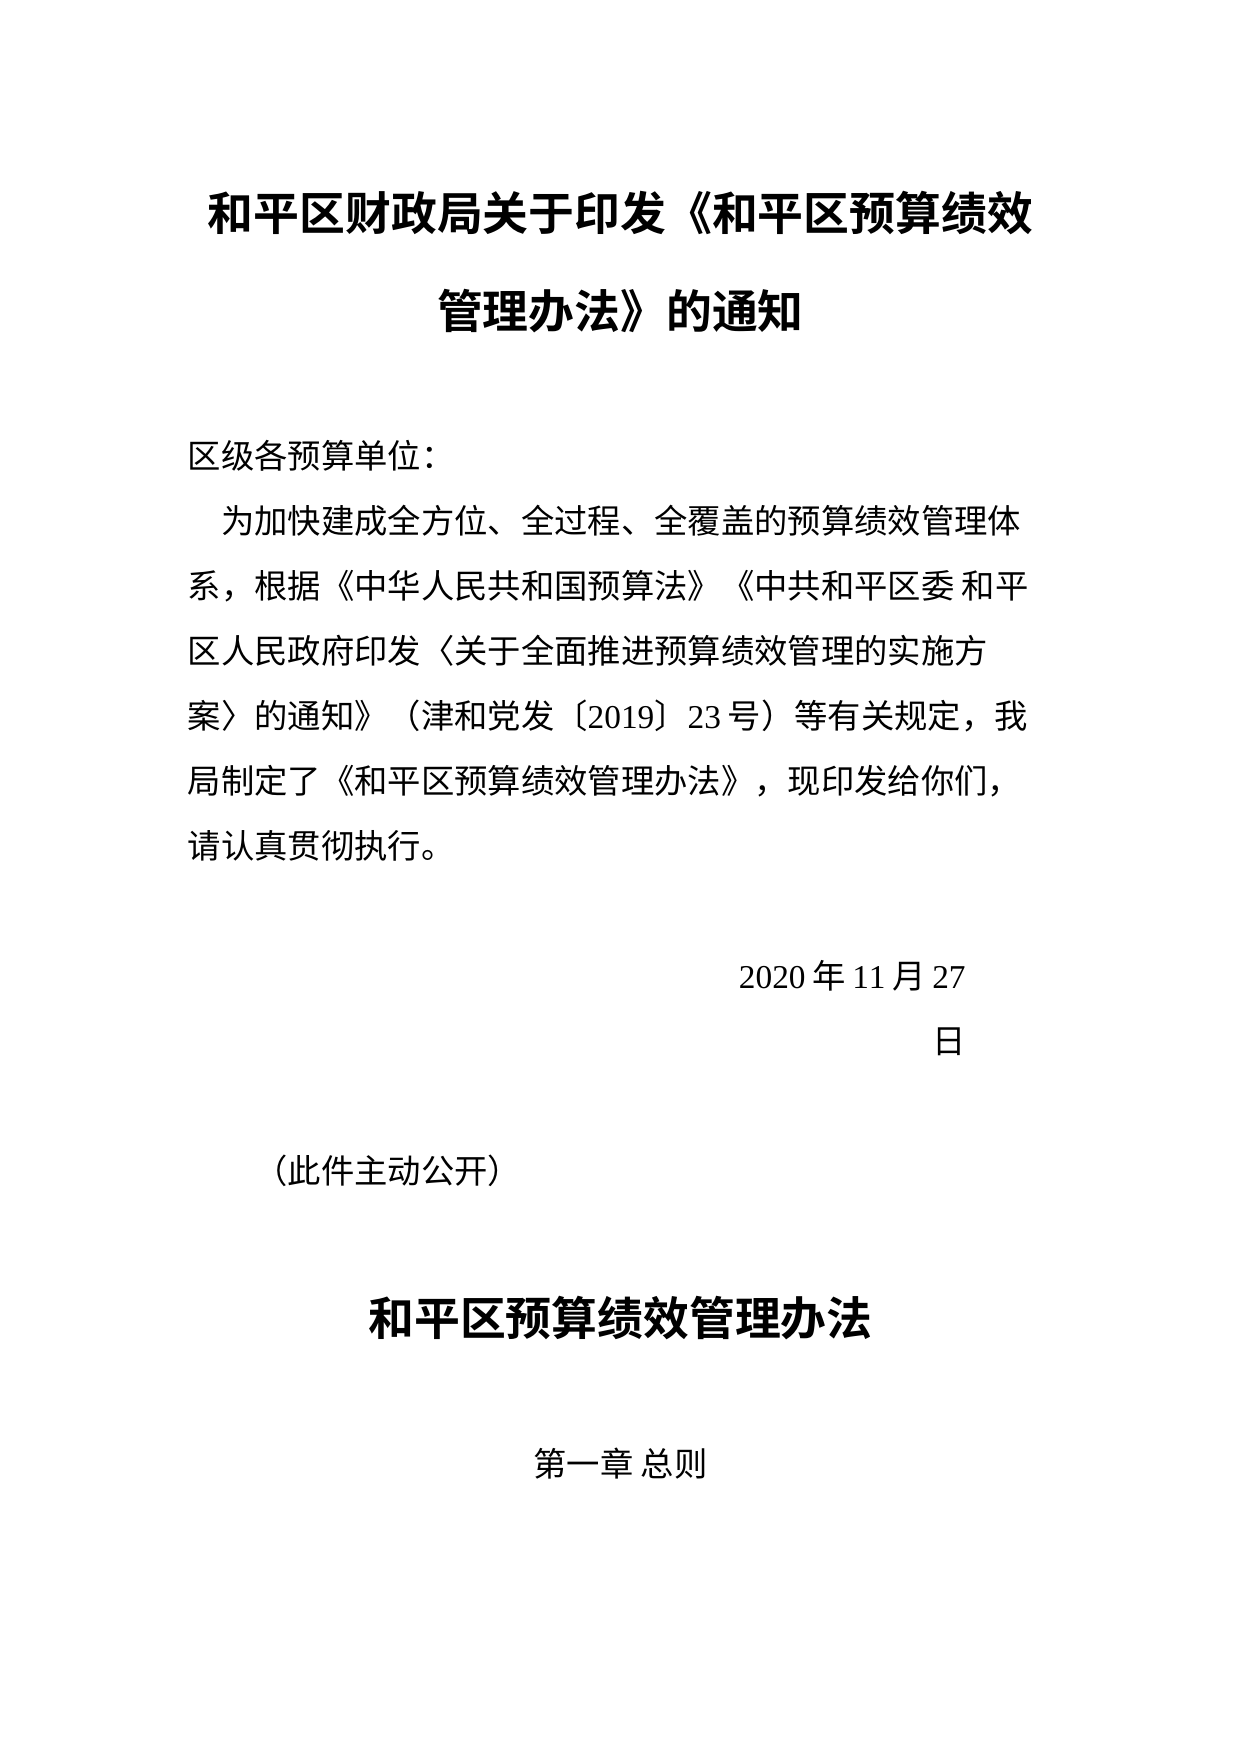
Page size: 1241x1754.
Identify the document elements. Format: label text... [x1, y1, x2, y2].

text （此件主动公开） [187, 1137, 965, 1202]
text 和平区财政局关于印发《和平区预算绩效管理办法》的通知 [187, 162, 1053, 357]
text 和平区预算绩效管理办法 [187, 1267, 1053, 1364]
text 为加快建成全方位、全过程、全覆盖的预算绩效管理体系，根据《中华人民共和国预算法》《中共和平区委 和平区人民政府印发〈关于全面推进预算绩效管理的实施方案〉的通知》（津和党发〔2019〕23号）等有关规定，我局制定了《和平区预算绩效管理办法》，现印发给你们，请认真贯彻执行。 [187, 487, 1053, 877]
text 2020年11月27日 [187, 942, 965, 1072]
text 第一章 总则 [187, 1429, 1053, 1494]
text 区级各预算单位： [187, 422, 1053, 487]
